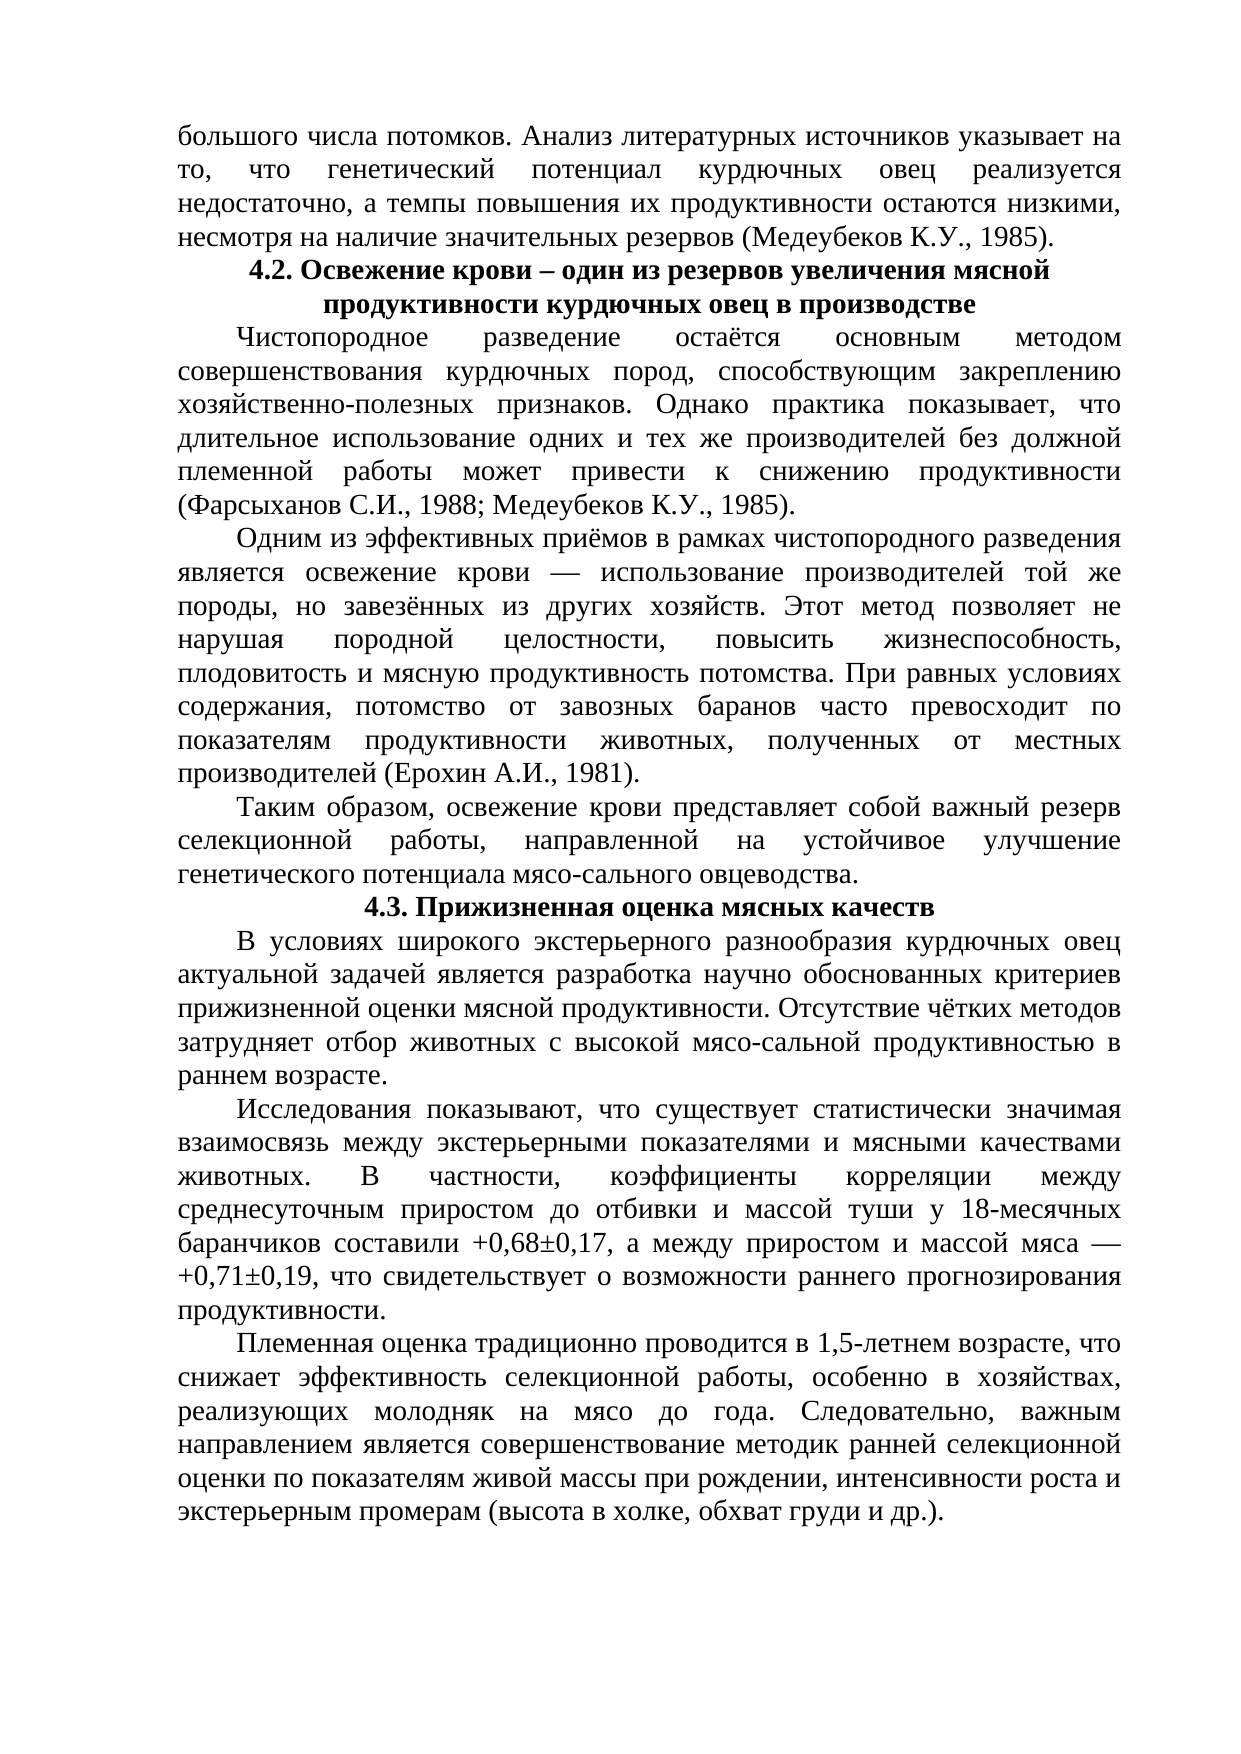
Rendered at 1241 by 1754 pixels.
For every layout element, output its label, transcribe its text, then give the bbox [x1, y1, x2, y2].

text Чистопородное разведение остаётся основным методом совершенствования курдючных пород, способствующим закреплению хозяйственно-полезных признаков. Однако практика показывает, что длительное использование одних и тех же производителей без должной племенной работы может привести к снижению продуктивности (Фарсыханов С.И., 1988; Медеубеков К.У., 1985). [177, 319, 1122, 521]
text Одним из эффективных приёмов в рамках чистопородного разведения является освежение крови — использование производителей той же породы, но завезённых из других хозяйств. Этот метод позволяет не нарушая породной целостности, повысить жизнеспособность, плодовитость и мясную продуктивность потомства. При равных условиях содержания, потомство от завозных баранов часто превосходит по показателям продуктивности животных, полученных от местных производителей (Ерохин А.И., 1981). [177, 521, 1122, 789]
text 4.2. Освежение крови – один из резервов увеличения мясной продуктивности курдючных овец в производстве [177, 252, 1122, 319]
text Племенная оценка традиционно проводится в 1,5-летнем возрасте, что снижает эффективность селекционной работы, особенно в хозяйствах, реализующих молодняк на мясо до года. Следовательно, важным направлением является совершенствование методик ранней селекционной оценки по показателям живой массы при рождении, интенсивности роста и экстерьерным промерам (высота в холке, обхват груди и др.). [177, 1326, 1122, 1527]
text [177, 118, 1122, 252]
text 4.3. Прижизненная оценка мясных качеств [177, 889, 1122, 923]
text Таким образом, освежение крови представляет собой важный резерв селекционной работы, направленной на устойчивое улучшение генетического потенциала мясо-сального овцеводства. [177, 789, 1122, 889]
text Исследования показывают, что существует статистически значимая взаимосвязь между экстерьерными показателями и мясными качествами животных. В частности, коэффициенты корреляции между среднесуточным приростом до отбивки и массой туши у 18-месячных баранчиков составили +0,68±0,17, а между приростом и массой мяса — +0,71±0,19, что свидетельствует о возможности раннего прогнозирования продуктивности. [177, 1091, 1122, 1326]
text В условиях широкого экстерьерного разнообразия курдючных овец актуальной задачей является разработка научно обоснованных критериев прижизненной оценки мясной продуктивности. Отсутствие чётких методов затрудняет отбор животных с высокой мясо-сальной продуктивностью в раннем возрасте. [177, 923, 1122, 1091]
